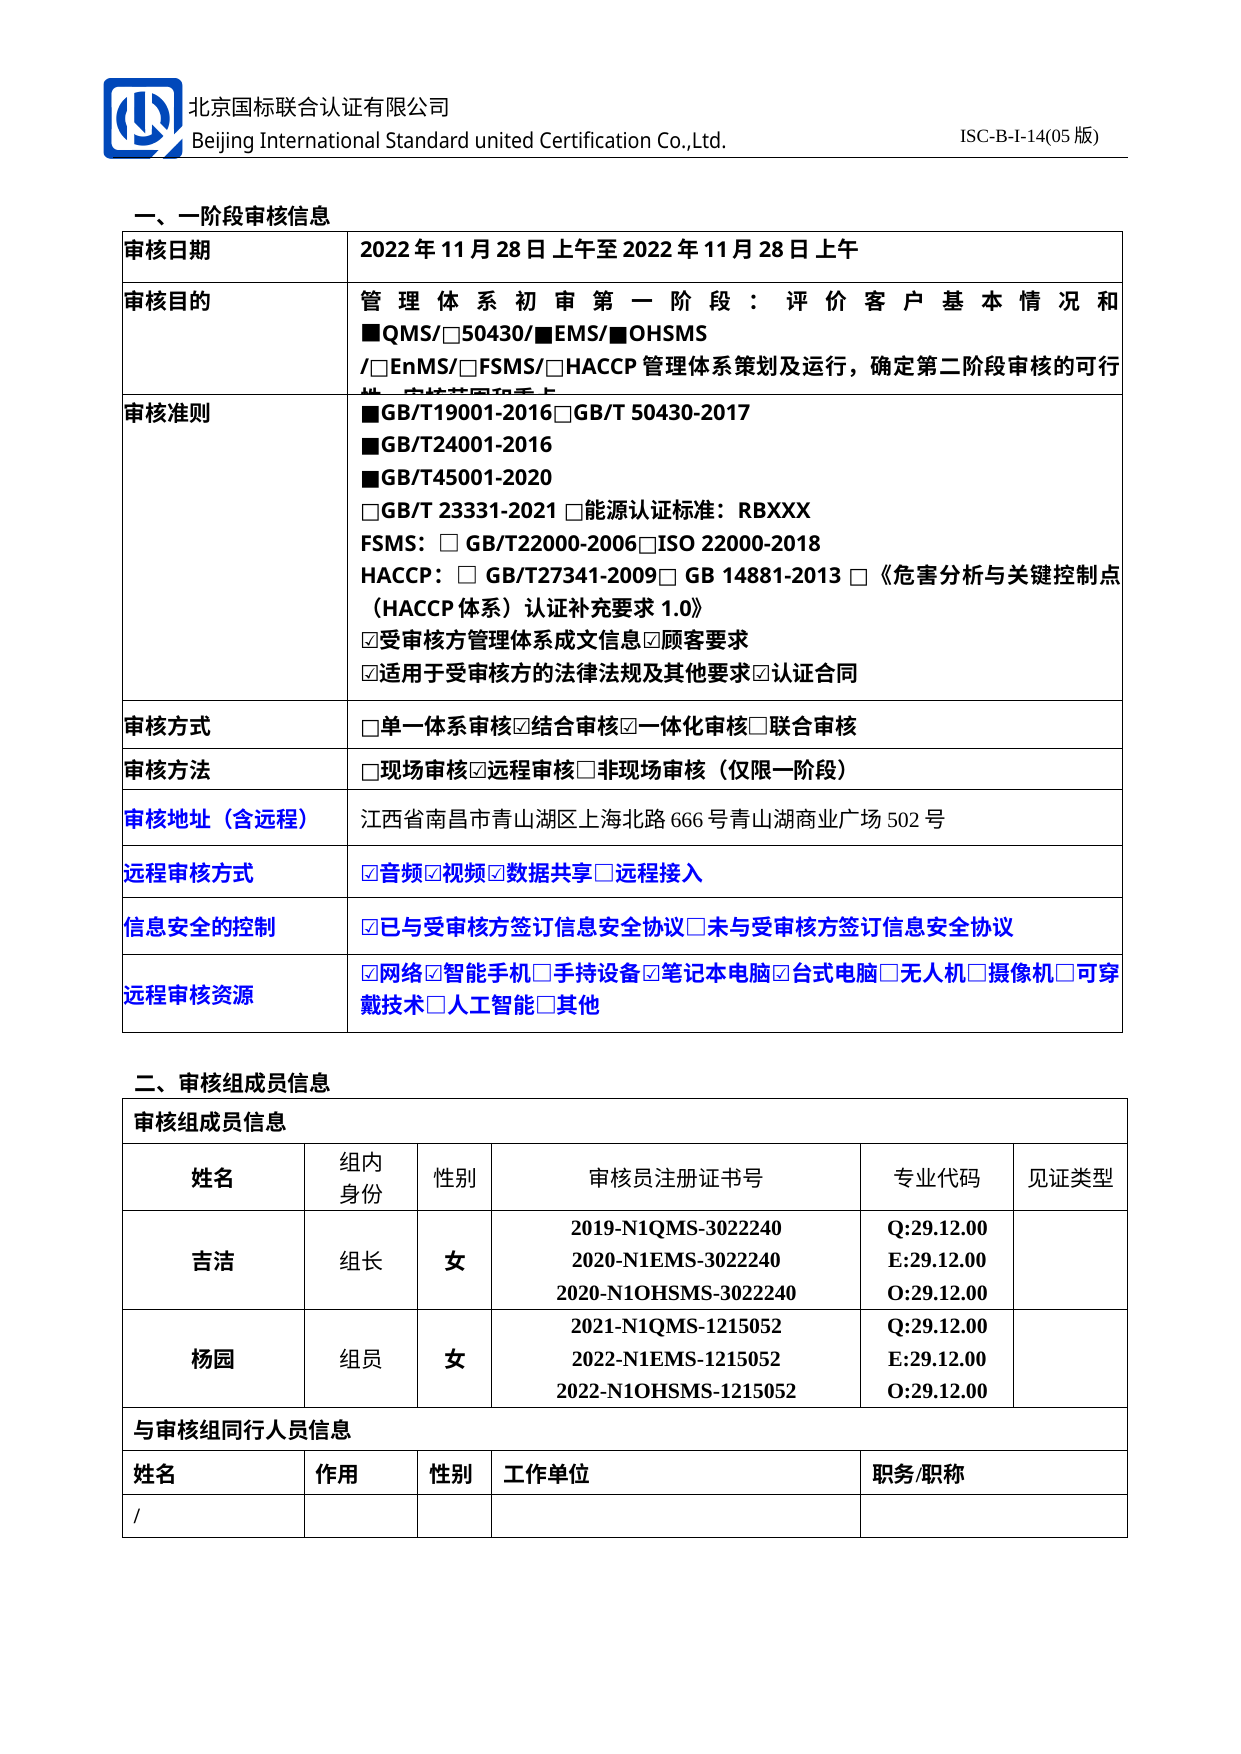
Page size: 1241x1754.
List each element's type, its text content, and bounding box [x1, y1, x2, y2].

table_header 审核组成员信息 [123, 1099, 1127, 1143]
table_cell 组内 身份 [305, 1144, 417, 1210]
table_cell 审核方法 [123, 749, 347, 788]
table_cell 吉洁 [123, 1211, 304, 1308]
table_cell ☑网络☑智能手机□手持设备☑笔记本电脑☑台式电脑□无人机□摄像机□可穿戴技术□人工智能□其他 [348, 955, 1122, 1032]
table_cell 杨园 [123, 1310, 304, 1407]
table_cell 管理体系初审第一阶段：评价客户基本情况和■QMS/□50430/■EMS/■OHSMS /□EnMS/□FSMS/□HACCP管理体系策划及运行，确定第二阶段审核的可行性、审核范围和重点。 [348, 283, 1122, 394]
table_cell 姓名 [123, 1144, 304, 1210]
table_header 审核日期 [123, 232, 347, 282]
table_cell 远程审核资源 [123, 955, 347, 1032]
table_cell Q:29.12.00 E:29.12.00 O:29.12.00 [861, 1211, 1013, 1308]
table_cell 审核目的 [123, 283, 347, 394]
table_cell 作用 [305, 1451, 417, 1494]
picture [103, 78, 183, 159]
table_cell 审核员注册证书号 [492, 1144, 860, 1210]
table_cell □单一体系审核☑结合审核☑一体化审核□联合审核 [348, 701, 1122, 748]
table_cell Q:29.12.00 E:29.12.00 O:29.12.00 [861, 1310, 1013, 1407]
table_cell / [123, 1495, 304, 1537]
table_cell ☑已与受审核方签订信息安全协议□未与受审核方签订信息安全协议 [348, 898, 1122, 954]
table_header 2022年11月28日 上午至2022年11月28日 上午 [348, 232, 1122, 282]
table_cell [1014, 1310, 1127, 1407]
table_cell [305, 1495, 417, 1537]
table_cell [861, 1495, 1127, 1537]
table_cell 审核地址（含远程） [123, 790, 347, 845]
table_cell 组员 [305, 1310, 417, 1407]
table_cell [492, 1495, 860, 1537]
table_cell 江西省南昌市青山湖区上海北路666号青山湖商业广场502号 [348, 790, 1122, 845]
table_cell 组长 [305, 1211, 417, 1308]
table_cell 工作单位 [492, 1451, 860, 1494]
table_cell 与审核组同行人员信息 [123, 1408, 1127, 1450]
table_cell [418, 1495, 491, 1537]
table_cell 2021-N1QMS-1215052 2022-N1EMS-1215052 2022-N1OHSMS-1215052 [492, 1310, 860, 1407]
table_cell ■GB/T19001-2016□GB/T 50430-2017 ■GB/T24001-2016 ■GB/T45001-2020 □GB/T 23331-2021 □能源认证标准：RBXXX FSMS：□ GB/T22000-2006□ISO 22000-2018 HACCP：□ GB/T27341-2009□ GB 14881-2013 □《危害分析与关键控制点（HACCP体系）认证补充要求 1.0》 ☑受审核方管理体系成文信息☑顾客要求 ☑适用于受审核方的法律法规及其他要求☑认证合同 [348, 395, 1122, 700]
table_cell 职务/职称 [861, 1451, 1127, 1494]
table_cell 见证类型 [1014, 1144, 1127, 1210]
table_cell 性别 [418, 1144, 491, 1210]
text 二、审核组成员信息 [112, 1066, 1128, 1098]
table_cell 专业代码 [861, 1144, 1013, 1210]
table_cell 姓名 [123, 1451, 304, 1494]
table_cell 审核方式 [123, 701, 347, 748]
table_cell 女 [418, 1211, 491, 1308]
table_cell □现场审核☑远程审核□非现场审核（仅限一阶段） [348, 749, 1122, 788]
table_cell ☑音频☑视频☑数据共享□远程接入 [348, 846, 1122, 897]
table_cell [1014, 1211, 1127, 1308]
table_cell 信息安全的控制 [123, 898, 347, 954]
table_cell 远程审核方式 [123, 846, 347, 897]
table_cell 审核准则 [123, 395, 347, 700]
text 一、一阶段审核信息 [112, 199, 1128, 231]
table_cell 女 [418, 1310, 491, 1407]
table_cell 性别 [418, 1451, 491, 1494]
table_cell 2019-N1QMS-3022240 2020-N1EMS-3022240 2020-N1OHSMS-3022240 [492, 1211, 860, 1308]
